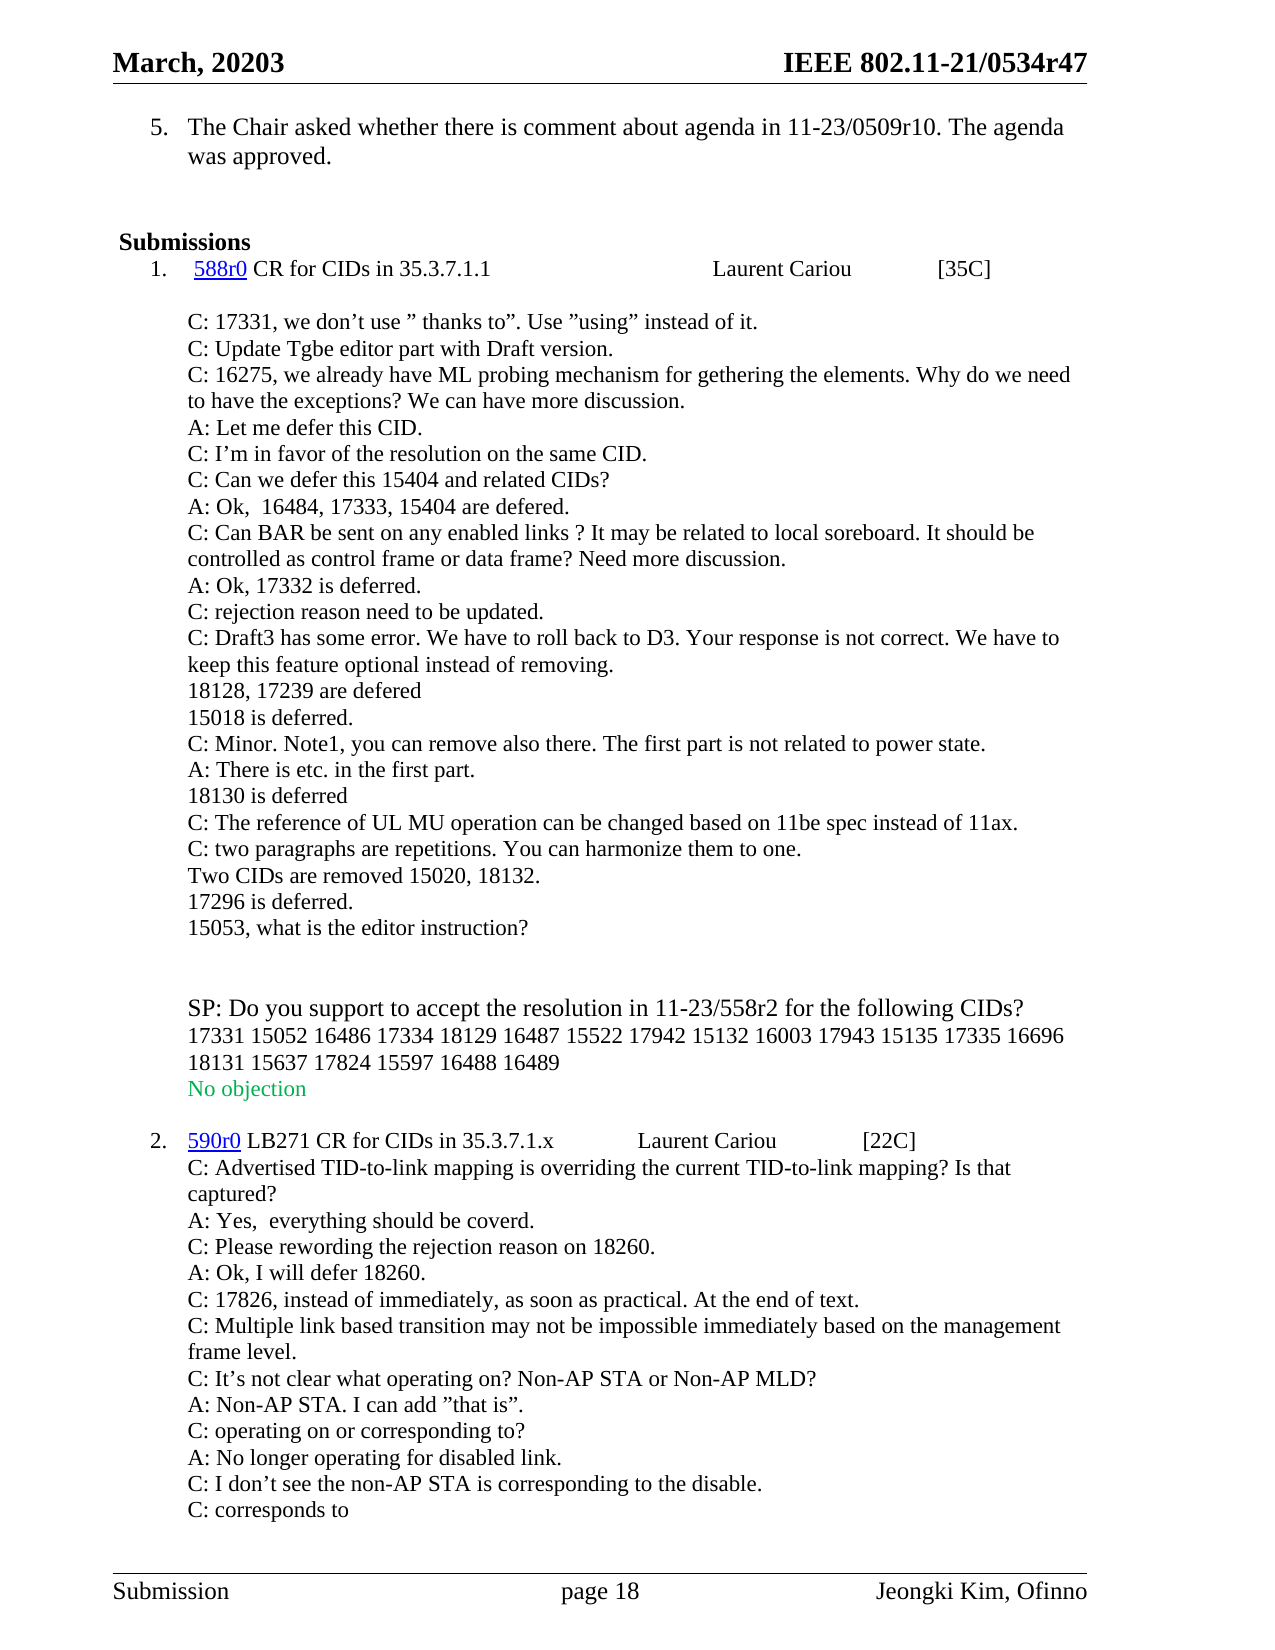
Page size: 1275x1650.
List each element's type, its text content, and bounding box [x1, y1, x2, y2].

list C: 17826, instead of immediately, as soon as practical. At the end of text. [187, 1286, 1087, 1312]
list 590r0 LB271 CR for CIDs in 35.3.7.1.x Laurent Cariou [22C] [150, 1128, 1087, 1154]
list C: two paragraphs are repetitions. You can harmonize them to one. [187, 835, 1087, 862]
list C: Please rewording the rejection reason on 18260. [187, 1233, 1087, 1259]
list The Chair asked whether there is comment about agenda in 11-23/0509r10. The agenda was approved. [150, 112, 1087, 170]
text Submissions [112, 227, 1087, 256]
list C: Draft3 has some error. We have to roll back to D3. Your response is not correct. We have to keep this feature optional instead of removing. [187, 624, 1087, 677]
list 18130 is deferred [187, 783, 1087, 809]
list A: Ok, I will defer 18260. [187, 1259, 1087, 1286]
list A: No longer operating for disabled link. [187, 1444, 1087, 1470]
list C: corresponds to [187, 1497, 1087, 1523]
list C: 16275, we already have ML probing mechanism for gethering the elements. Why do we need to have the exceptions? We can have more discussion. [187, 361, 1087, 414]
list A: Ok, 17332 is deferred. [187, 572, 1087, 598]
list Two CIDs are removed 15020, 18132. [187, 862, 1087, 888]
list A: There is etc. in the first part. [187, 756, 1087, 783]
list C: The reference of UL MU operation can be changed based on 11be spec instead of 11ax. [187, 809, 1087, 835]
list C: It’s not clear what operating on? Non-AP STA or Non-AP MLD? [187, 1365, 1087, 1391]
list C: Minor. Note1, you can remove also there. The first part is not related to power state. [187, 730, 1087, 756]
list C: I don’t see the non-AP STA is corresponding to the disable. [187, 1470, 1087, 1497]
list No objection [187, 1075, 1087, 1101]
list C: Multiple link based transition may not be impossible immediately based on the management frame level. [187, 1312, 1087, 1365]
list 15018 is deferred. [187, 703, 1087, 730]
list C: Can BAR be sent on any enabled links ? It may be related to local soreboard. It should be controlled as control frame or data frame? Need more discussion. [187, 519, 1087, 572]
list A: Yes, everything should be coverd. [187, 1207, 1087, 1233]
list A: Non-AP STA. I can add ”that is”. [187, 1391, 1087, 1417]
list 17296 is deferred. [187, 888, 1087, 914]
list C: I’m in favor of the resolution on the same CID. [187, 440, 1087, 466]
list C: Can we defer this 15404 and related CIDs? [187, 466, 1087, 493]
list A: Let me defer this CID. [187, 414, 1087, 440]
list C: Advertised TID-to-link mapping is overriding the current TID-to-link mapping? Is that captured? [187, 1154, 1087, 1207]
list C: Update Tgbe editor part with Draft version. [187, 334, 1087, 361]
list C: rejection reason need to be updated. [187, 598, 1087, 624]
list C: 17331, we don’t use ” thanks to”. Use ”using” instead of it. [187, 308, 1087, 334]
list SP: Do you support to accept the resolution in 11-23/558r2 for the following CIDs? [187, 993, 1087, 1022]
list 17331 15052 16486 17334 18129 16487 15522 17942 15132 16003 17943 15135 17335 16696 18131 15637 17824 15597 16488 16489 [187, 1022, 1087, 1075]
list A: Ok, 16484, 17333, 15404 are defered. [187, 493, 1087, 519]
list 18128, 17239 are defered [187, 677, 1087, 703]
list C: operating on or corresponding to? [187, 1417, 1087, 1444]
list 15053, what is the editor instruction? [187, 914, 1087, 941]
list 588r0 CR for CIDs in 35.3.7.1.1 Laurent Cariou [35C] [150, 256, 1087, 282]
